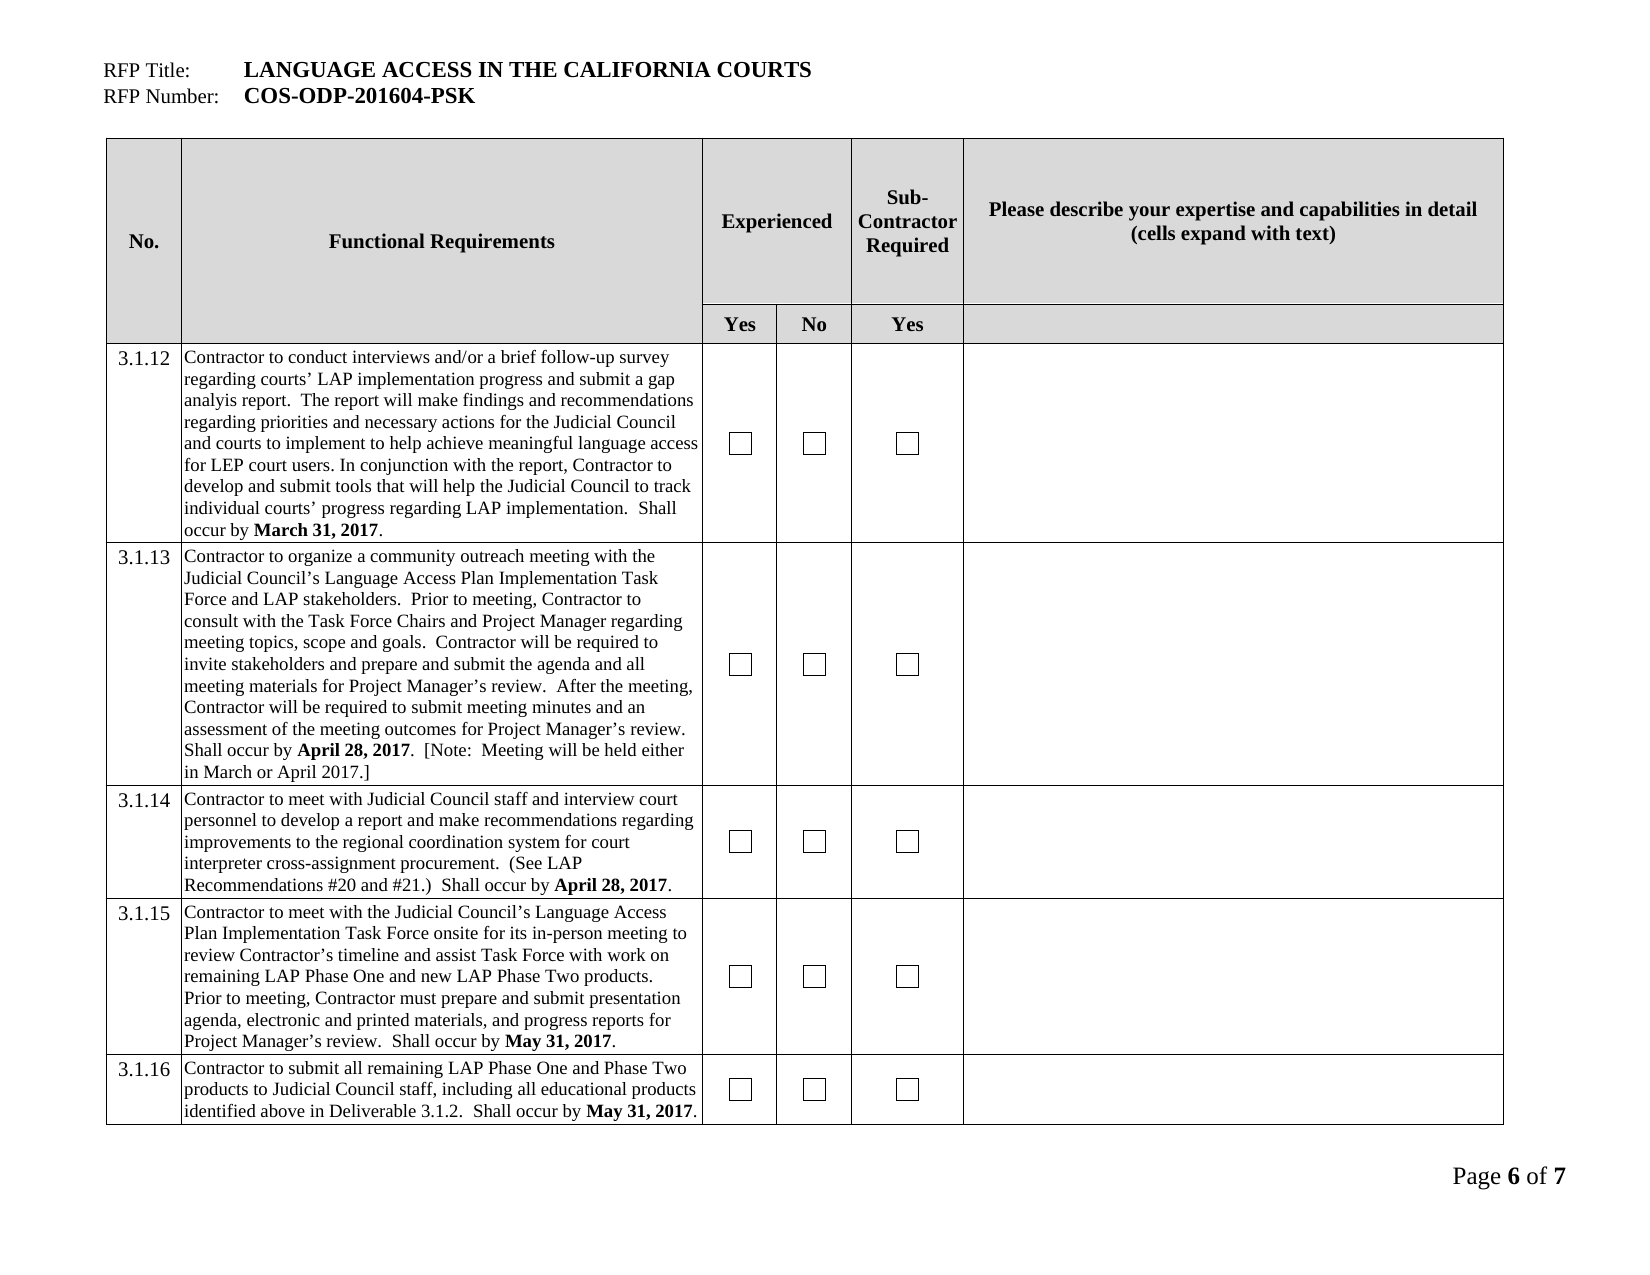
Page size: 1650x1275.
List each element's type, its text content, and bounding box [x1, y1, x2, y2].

table_cell [964, 786, 1503, 897]
table_cell [852, 344, 963, 542]
table_cell [964, 1055, 1503, 1123]
table_cell [703, 543, 776, 784]
table_cell 3.1.14 [107, 786, 181, 897]
table_cell [964, 305, 1503, 343]
table_header Sub-Contractor Required [852, 139, 963, 303]
table_cell [852, 899, 963, 1054]
table_cell Contractor to meet with the Judicial Council’s Language Access Plan Implementation Task Force onsite for its in-person meeting to review Contractor’s timeline and assist Task Force with work on remaining LAP Phase One and new LAP Phase Two products. Prior to meeting, Contractor must prepare and submit presentation agenda, electronic and printed materials, and progress reports for Project Manager’s review. Shall occur by May 31, 2017. [182, 899, 702, 1054]
table_header Please describe your expertise and capabilities in detail (cells expand with text) [964, 139, 1503, 303]
table_cell 3.1.13 [107, 543, 181, 784]
table_cell Contractor to organize a community outreach meeting with the Judicial Council’s Language Access Plan Implementation Task Force and LAP stakeholders. Prior to meeting, Contractor to consult with the Task Force Chairs and Project Manager regarding meeting topics, scope and goals. Contractor will be required to invite stakeholders and prepare and submit the agenda and all meeting materials for Project Manager’s review. After the meeting, Contractor will be required to submit meeting minutes and an assessment of the meeting outcomes for Project Manager’s review. Shall occur by April 28, 2017. [Note: Meeting will be held either in March or April 2017.] [182, 543, 702, 784]
table_cell Contractor to submit all remaining LAP Phase One and Phase Two products to Judicial Council staff, including all educational products identified above in Deliverable 3.1.2. Shall occur by May 31, 2017. [182, 1055, 702, 1123]
table_cell [852, 543, 963, 784]
table_cell [777, 1055, 851, 1123]
table_cell [703, 786, 776, 897]
table_cell [964, 899, 1503, 1054]
table_cell [777, 543, 851, 784]
table_cell [852, 786, 963, 897]
table_header Experienced [703, 139, 851, 303]
table_cell [777, 786, 851, 897]
table_cell [964, 344, 1503, 542]
table_header Functional Requirements [182, 139, 702, 343]
table_cell Yes [852, 305, 963, 343]
table_cell [777, 344, 851, 542]
table_cell [964, 543, 1503, 784]
table_cell No [777, 305, 851, 343]
table_cell [777, 899, 851, 1054]
table_cell [703, 344, 776, 542]
table_cell Yes [703, 305, 776, 343]
table_cell 3.1.12 [107, 344, 181, 542]
table_cell Contractor to conduct interviews and/or a brief follow-up survey regarding courts’ LAP implementation progress and submit a gap analyis report. The report will make findings and recommendations regarding priorities and necessary actions for the Judicial Council and courts to implement to help achieve meaningful language access for LEP court users. In conjunction with the report, Contractor to develop and submit tools that will help the Judicial Council to track individual courts’ progress regarding LAP implementation. Shall occur by March 31, 2017. [182, 344, 702, 542]
table_cell Contractor to meet with Judicial Council staff and interview court personnel to develop a report and make recommendations regarding improvements to the regional coordination system for court interpreter cross-assignment procurement. (See LAP Recommendations #20 and #21.) Shall occur by April 28, 2017. [182, 786, 702, 897]
table_cell 3.1.16 [107, 1055, 181, 1123]
table_cell [703, 1055, 776, 1123]
table_cell [852, 1055, 963, 1123]
table_cell 3.1.15 [107, 899, 181, 1054]
table_cell [703, 899, 776, 1054]
table_header No. [107, 139, 181, 343]
